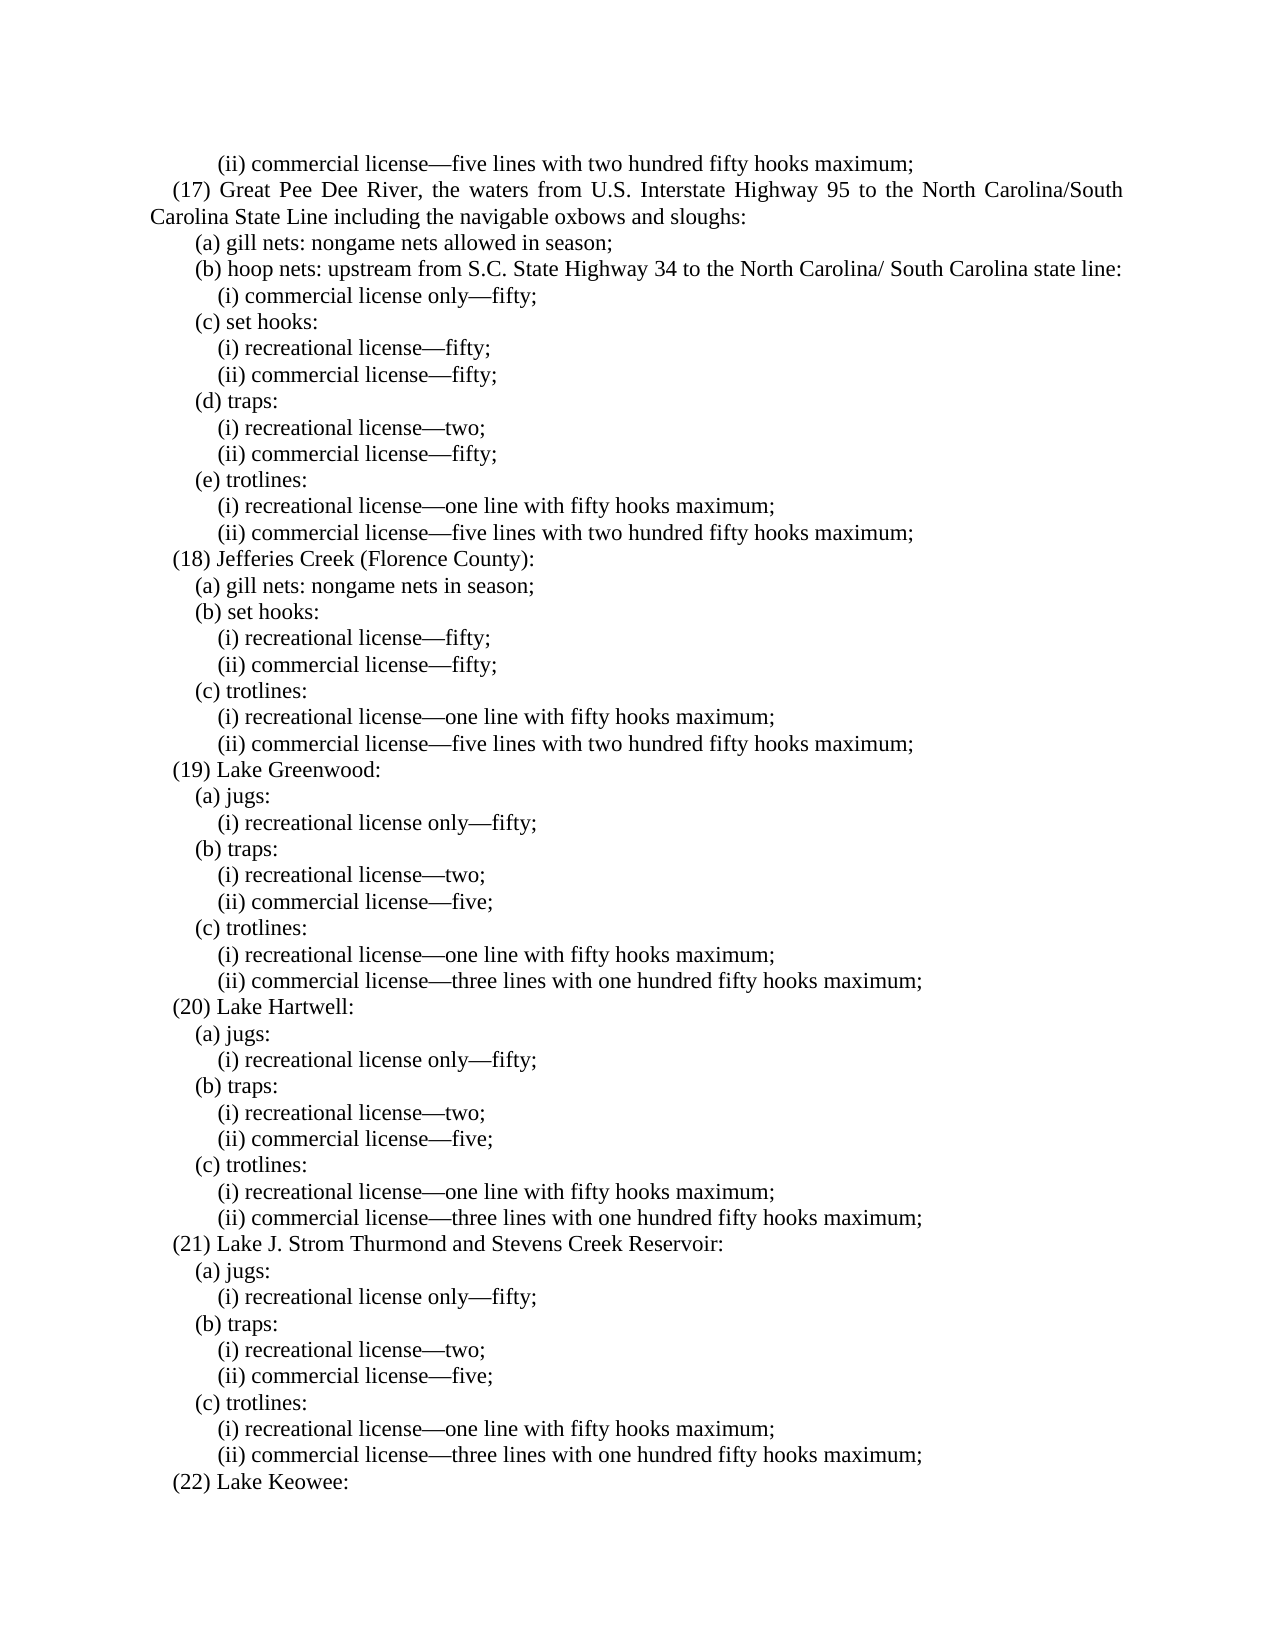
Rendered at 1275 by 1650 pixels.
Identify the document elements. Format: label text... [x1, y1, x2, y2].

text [150, 1441, 1125, 1468]
text (i) commercial license only—fifty; [150, 282, 1125, 308]
text (20) Lake Hartwell: [150, 993, 1125, 1020]
text (c) trotlines: [150, 914, 1125, 941]
text (17) Great Pee Dee River, the waters from U.S. Interstate Highway 95 to the North Carolina/South Carolina State Line including the navigable oxbows and sloughs: [150, 176, 1125, 229]
text (a) jugs: [150, 1257, 1125, 1283]
text (ii) commercial license—five lines with two hundred fifty hooks maximum; [150, 519, 1125, 545]
text (a) gill nets: nongame nets allowed in season; [150, 229, 1125, 255]
text (i) recreational license only—fifty; [150, 809, 1125, 835]
text (i) recreational license—one line with fifty hooks maximum; [150, 941, 1125, 967]
text (ii) commercial license—five lines with two hundred fifty hooks maximum; [150, 150, 1125, 176]
text (ii) commercial license—three lines with one hundred fifty hooks maximum; [150, 1204, 1125, 1231]
text (a) gill nets: nongame nets in season; [150, 572, 1125, 598]
text (b) traps: [150, 835, 1125, 862]
text (b) traps: [150, 1309, 1125, 1336]
text (i) recreational license—one line with fifty hooks maximum; [150, 493, 1125, 519]
text (ii) commercial license—fifty; [150, 651, 1125, 677]
text (b) set hooks: [150, 598, 1125, 624]
text (18) Jefferies Creek (Florence County): [150, 545, 1125, 572]
text (ii) commercial license—five; [150, 888, 1125, 914]
text (c) trotlines: [150, 1389, 1125, 1415]
text (ii) commercial license—fifty; [150, 440, 1125, 466]
text (i) recreational license—fifty; [150, 334, 1125, 361]
text (i) recreational license—two; [150, 862, 1125, 888]
text (b) hoop nets: upstream from S.C. State Highway 34 to the North Carolina/ South Carolina state line: [150, 255, 1125, 282]
text (21) Lake J. Strom Thurmond and Stevens Creek Reservoir: [150, 1231, 1125, 1257]
text (c) trotlines: [150, 677, 1125, 703]
text (22) Lake Keowee: [150, 1468, 1125, 1494]
text (ii) commercial license—five; [150, 1362, 1125, 1389]
text (i) recreational license—two; [150, 413, 1125, 440]
text (e) trotlines: [150, 466, 1125, 493]
text (d) traps: [150, 387, 1125, 413]
text (i) recreational license—two; [150, 1336, 1125, 1362]
text (ii) commercial license—five lines with two hundred fifty hooks maximum; [150, 730, 1125, 756]
text (i) recreational license—one line with fifty hooks maximum; [150, 1178, 1125, 1204]
text (c) trotlines: [150, 1151, 1125, 1178]
text (i) recreational license—fifty; [150, 624, 1125, 651]
text (a) jugs: [150, 782, 1125, 809]
text (i) recreational license only—fifty; [150, 1283, 1125, 1309]
text (c) set hooks: [150, 308, 1125, 334]
text (ii) commercial license—three lines with one hundred fifty hooks maximum; [150, 967, 1125, 993]
text (19) Lake Greenwood: [150, 756, 1125, 782]
text (a) jugs: [150, 1020, 1125, 1046]
text (i) recreational license only—fifty; [150, 1046, 1125, 1072]
text (ii) commercial license—fifty; [150, 361, 1125, 387]
text (ii) commercial license—five; [150, 1125, 1125, 1151]
text (b) traps: [150, 1072, 1125, 1099]
text (i) recreational license—two; [150, 1099, 1125, 1125]
text (i) recreational license—one line with fifty hooks maximum; [150, 703, 1125, 730]
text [150, 1415, 1125, 1441]
